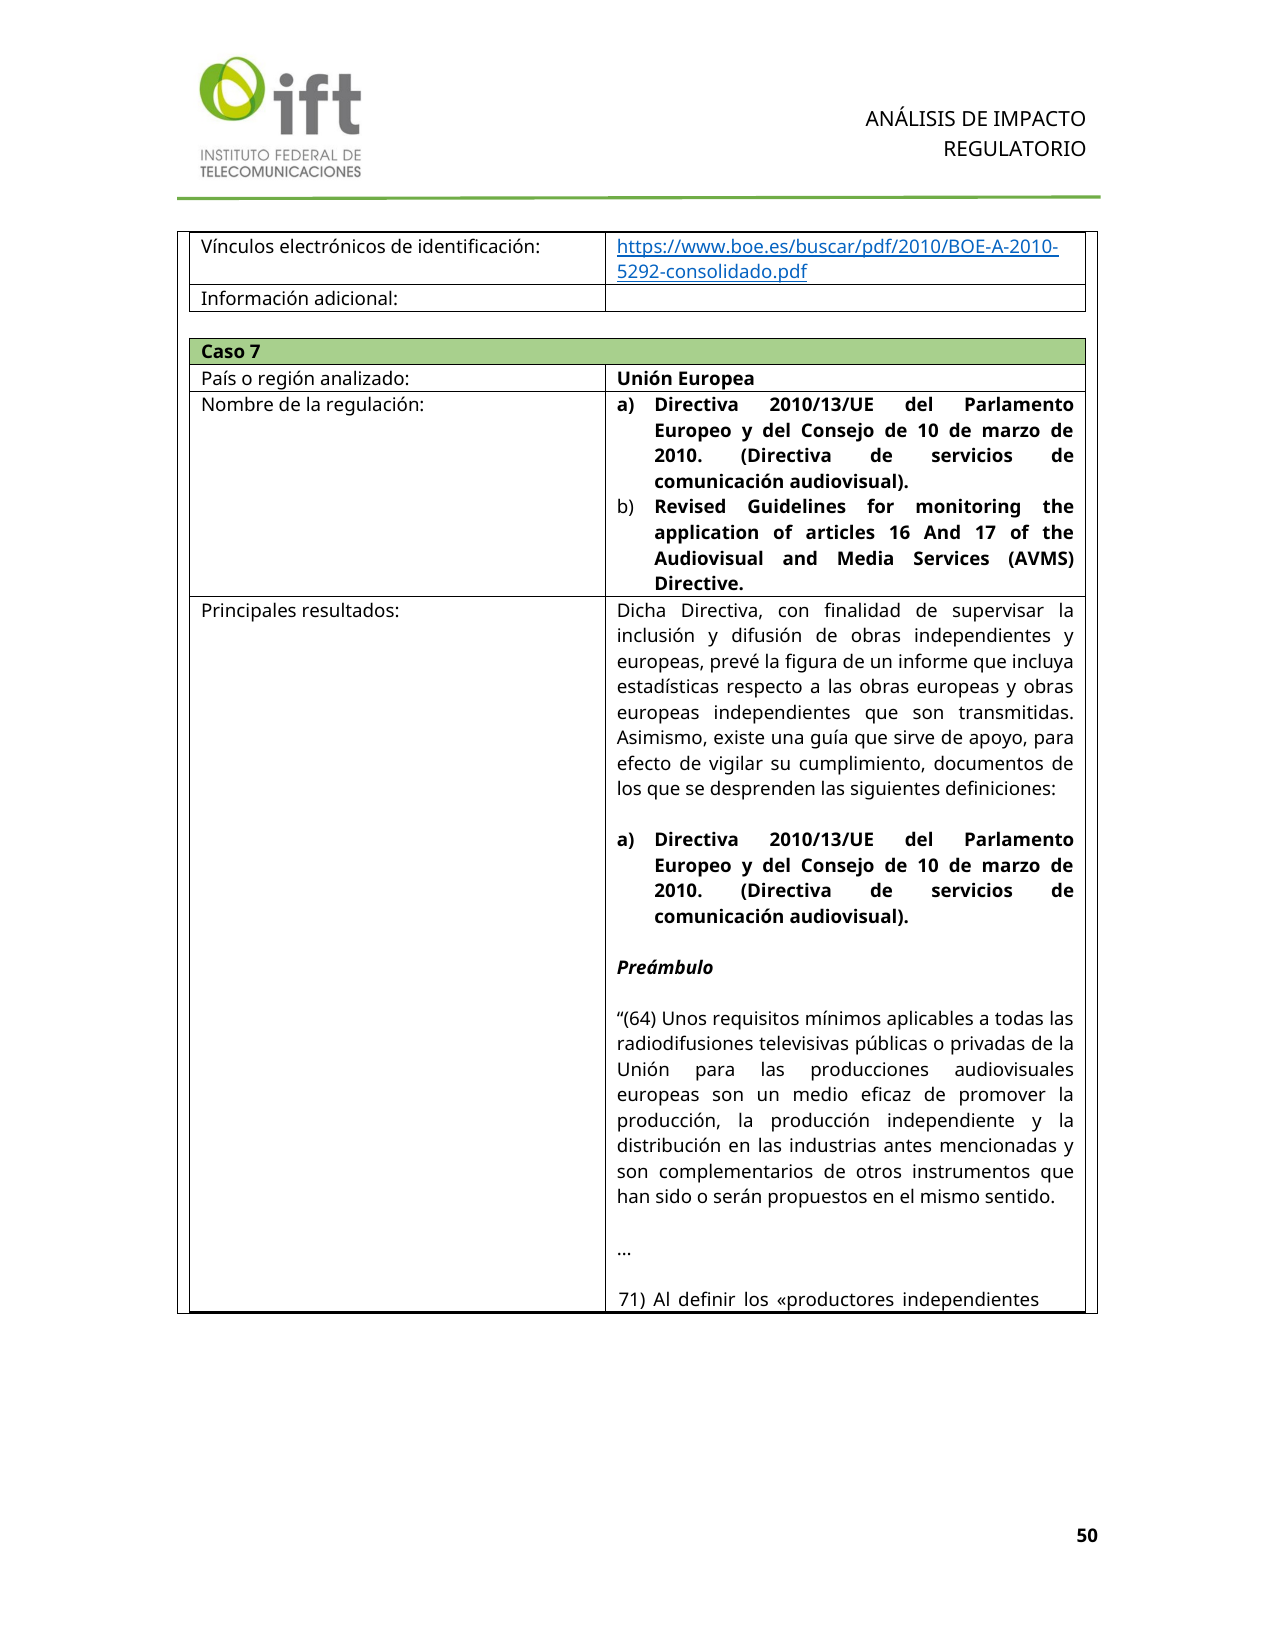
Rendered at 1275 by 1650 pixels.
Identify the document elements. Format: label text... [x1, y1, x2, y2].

picture [177, 52, 390, 196]
